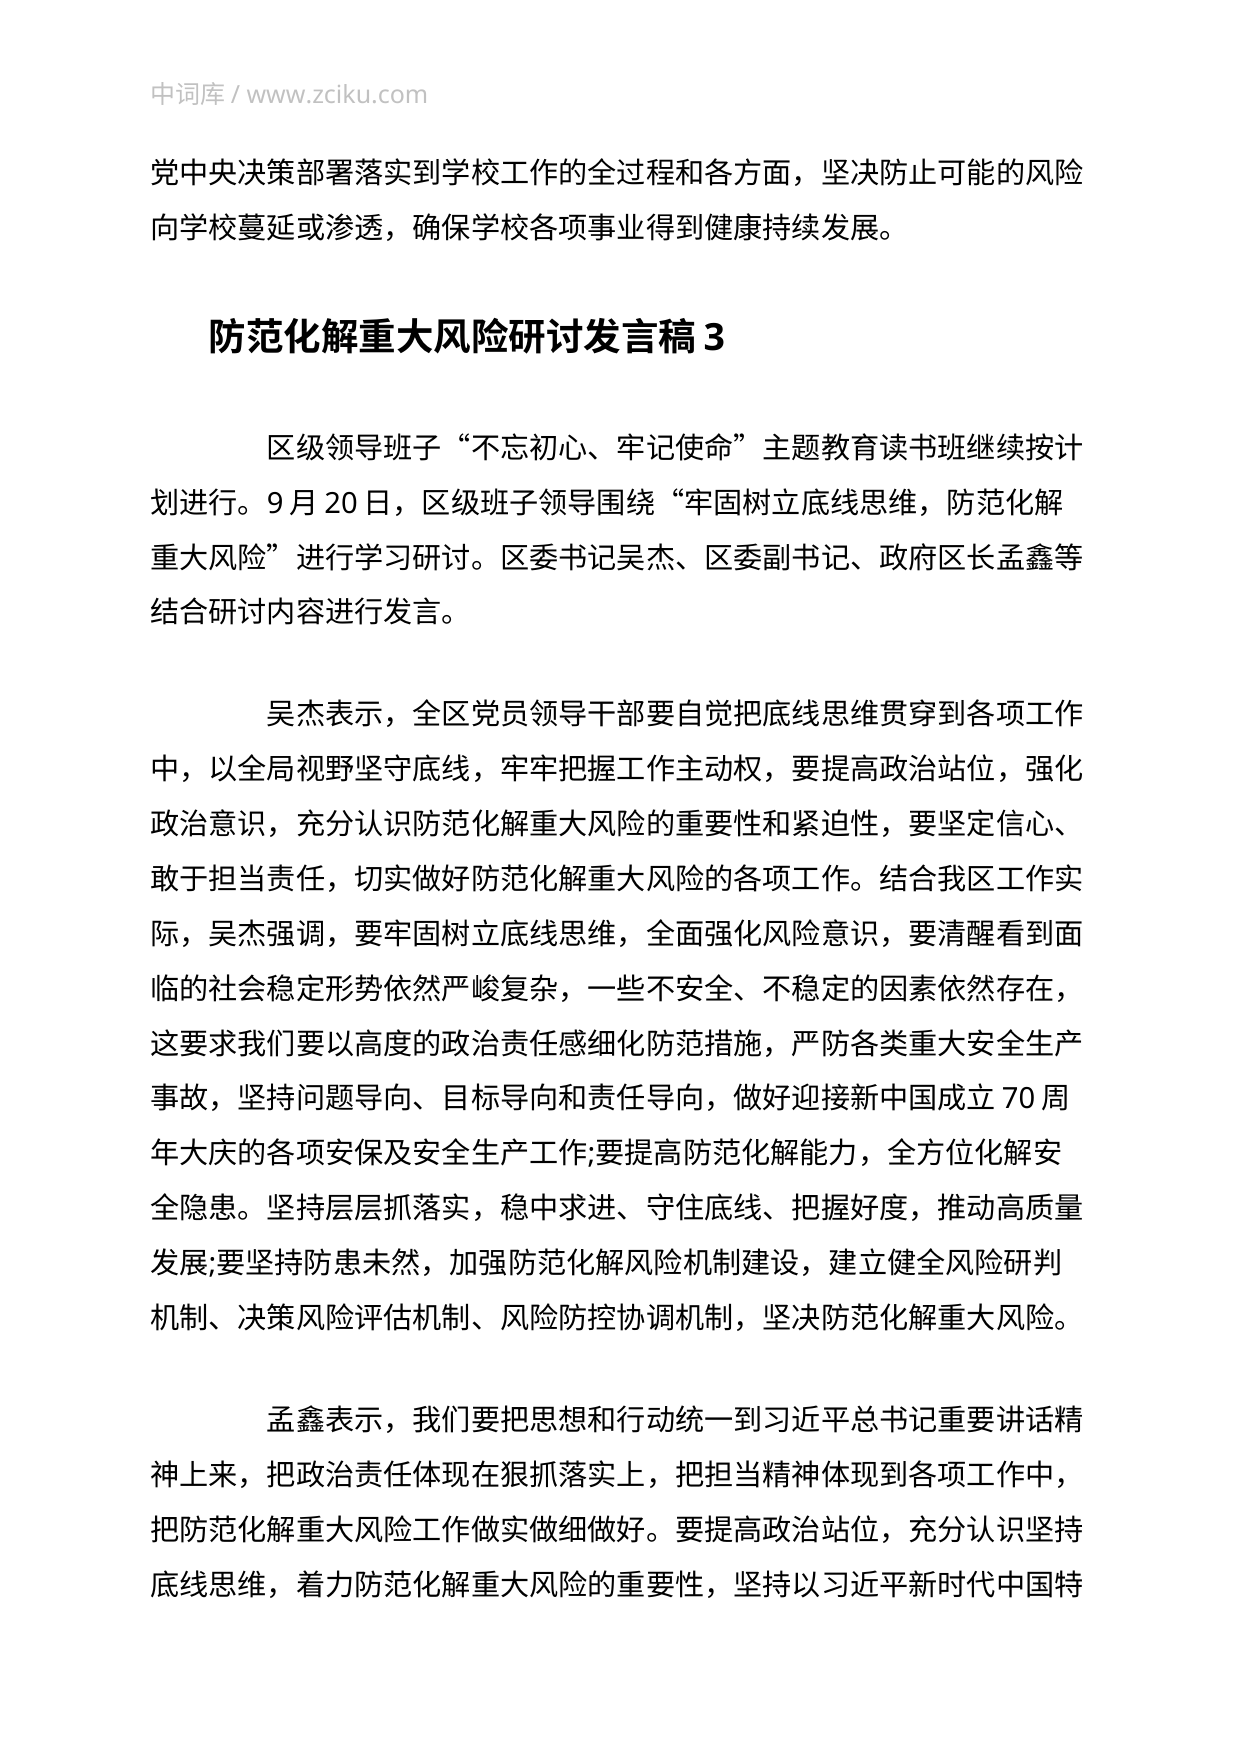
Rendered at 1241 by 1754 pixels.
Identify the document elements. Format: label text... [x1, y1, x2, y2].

text 区级领导班子“不忘初心、牢记使命”主题教育读书班继续按计划进行。9月20日，区级班子领导围绕“牢固树立底线思维，防范化解重大风险”进行学习研讨。区委书记吴杰、区委副书记、政府区长孟鑫等结合研讨内容进行发言。 [150, 424, 1090, 631]
text 吴杰表示，全区党员领导干部要自觉把底线思维贯穿到各项工作中，以全局视野坚守底线，牢牢把握工作主动权，要提高政治站位，强化政治意识，充分认识防范化解重大风险的重要性和紧迫性，要坚定信心、敢于担当责任，切实做好防范化解重大风险的各项工作。结合我区工作实际，吴杰强调，要牢固树立底线思维，全面强化风险意识，要清醒看到面临的社会稳定形势依然严峻复杂，一些不安全、不稳定的因素依然存在，这要求我们要以高度的政治责任感细化防范措施，严防各类重大安全生产事故，坚持问题导向、目标导向和责任导向，做好迎接新中国成立70周年大庆的各项安保及安全生产工作;要提高防范化解能力，全方位化解安全隐患。坚持层层抓落实，稳中求进、守住底线、把握好度，推动高质量发展;要坚持防患未然，加强防范化解风险机制建设，建立健全风险研判机制、决策风险评估机制、风险防控协调机制，坚决防范化解重大风险。 [150, 691, 1090, 1337]
text 防范化解重大风险研讨发言稿3 [150, 307, 1090, 361]
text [150, 1397, 1090, 1604]
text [150, 150, 1090, 247]
